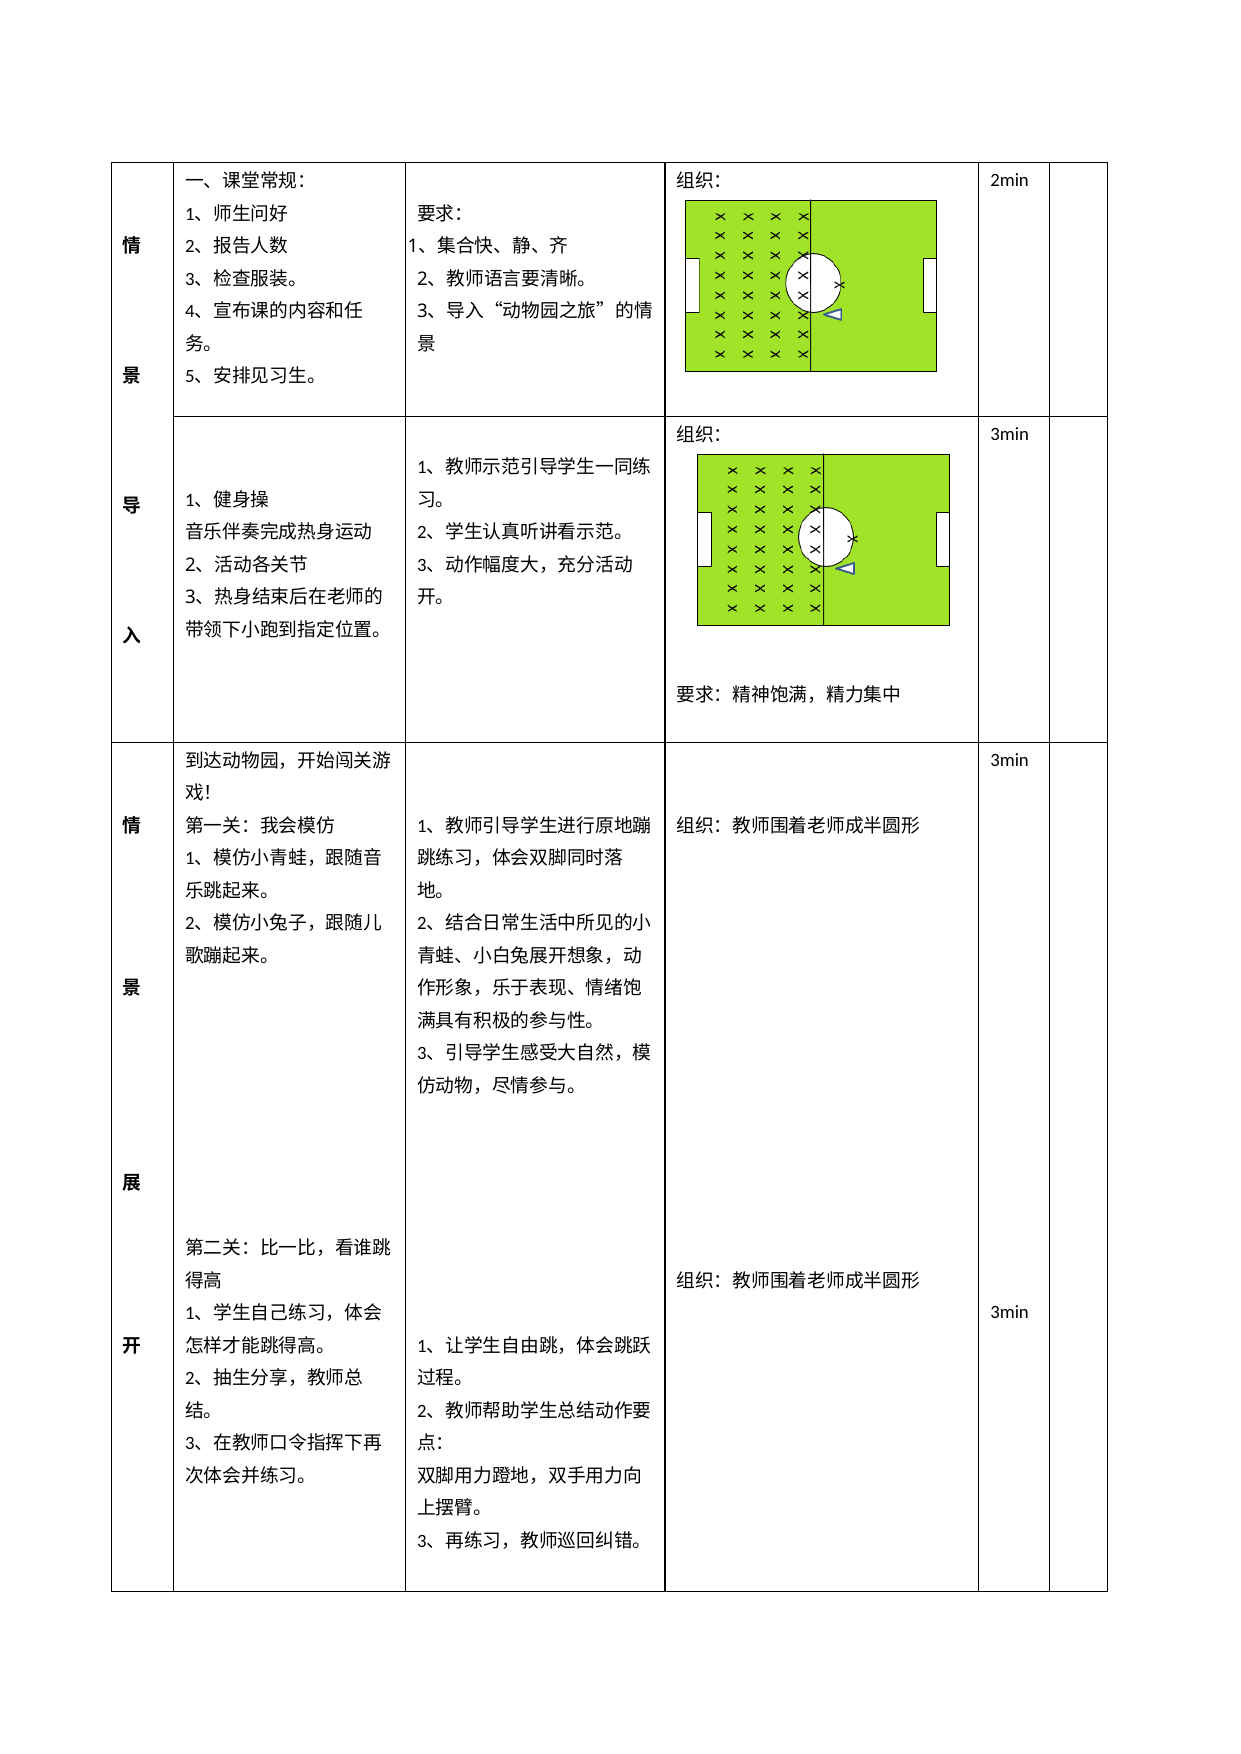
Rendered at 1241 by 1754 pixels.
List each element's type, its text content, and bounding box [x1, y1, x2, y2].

table_cell 一、课堂常规： 1、师生问好 2、报告人数 3、检查服装。 4、宣布课的内容和任务。 5、安排见习生。 [174, 163, 405, 416]
table_cell 1、健身操 音乐伴奏完成热身运动 活动各关节 热身结束后在老师的带领下小跑到指定位置。 [174, 417, 405, 742]
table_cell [666, 743, 978, 1591]
picture [688, 449, 956, 630]
table_cell [1050, 417, 1107, 742]
table_cell 3min [979, 417, 1049, 742]
table_cell 2min [979, 163, 1049, 416]
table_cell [406, 743, 664, 1591]
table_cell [979, 743, 1049, 1591]
table_cell 情 景 导 入 [112, 163, 173, 742]
table_cell 情 景 展 开 [112, 743, 173, 1591]
table_cell 组织： [666, 163, 978, 416]
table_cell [174, 743, 405, 1591]
table_cell 组织： 要求：精神饱满，精力集中 [666, 417, 978, 742]
table_cell 要求： 1、集合快、静、齐 2、教师语言要清晰。 3、导入“动物园之旅”的情景 [406, 163, 664, 416]
table_cell [1050, 743, 1107, 1591]
picture [676, 195, 943, 376]
table_cell [1050, 163, 1107, 416]
table_cell 教师示范引导学生一同练习。 学生认真听讲看示范。 动作幅度大，充分活动开。 [406, 417, 664, 742]
